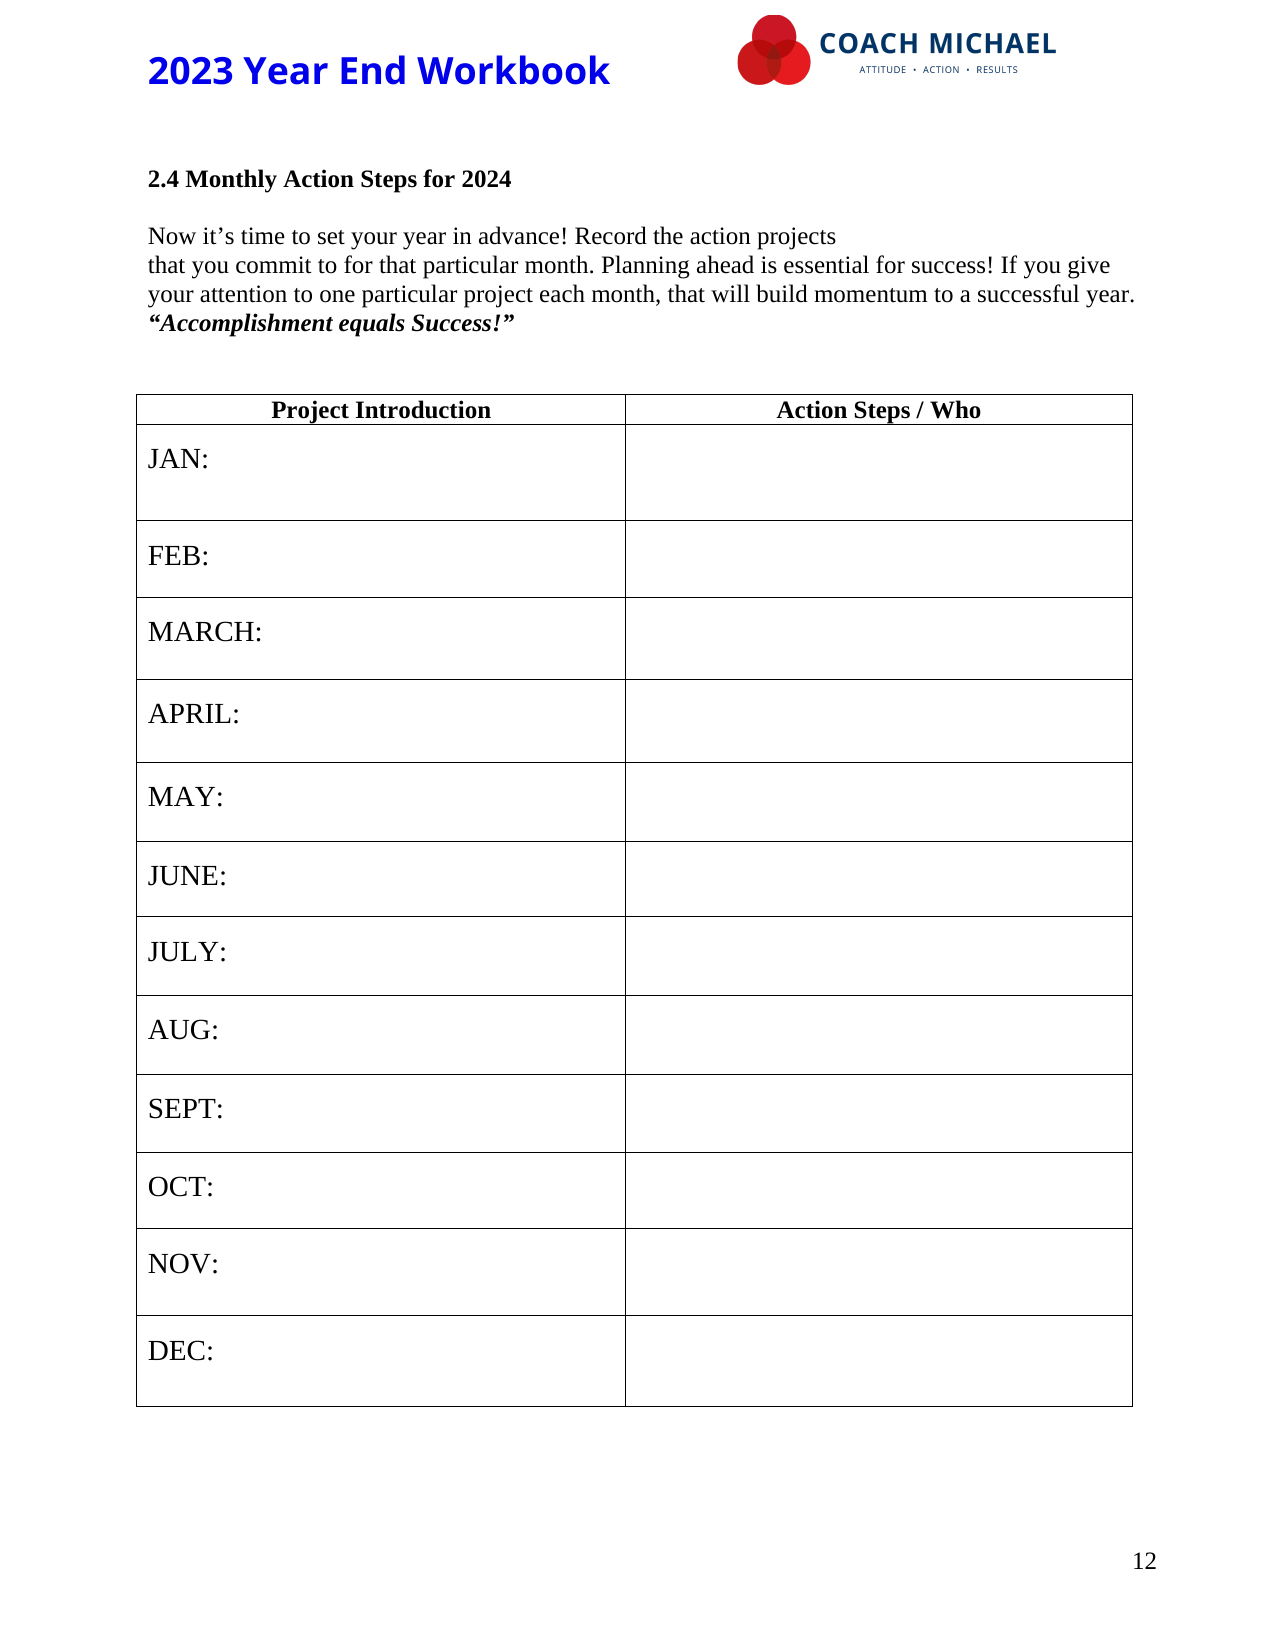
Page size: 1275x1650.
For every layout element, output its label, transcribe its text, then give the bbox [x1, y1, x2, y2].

table_cell MARCH: [137, 598, 625, 679]
table_cell MAY: [137, 763, 625, 841]
table_cell [626, 763, 1132, 841]
table_cell [626, 996, 1132, 1074]
table_cell JUNE: [137, 842, 625, 916]
table_cell SEPT: [137, 1075, 625, 1152]
table_cell OCT: [137, 1153, 625, 1228]
table_cell JAN: [137, 425, 625, 520]
table_cell APRIL: [137, 680, 625, 762]
text 2.4 Monthly Action Steps for 2024 [148, 164, 1157, 193]
table_header Action Steps / Who [626, 395, 1132, 424]
table_cell NOV: [137, 1229, 625, 1315]
table_cell [626, 598, 1132, 679]
table_cell [626, 842, 1132, 916]
picture [737, 15, 1058, 85]
table_cell [626, 1229, 1132, 1315]
text that you commit to for that particular month. Planning ahead is essential for success! If you give your attention to one particular project each month, that will build momentum to a successful year. [148, 250, 1157, 308]
table_cell [626, 917, 1132, 994]
table_cell [626, 1153, 1132, 1228]
table_cell [626, 521, 1132, 597]
table_cell [626, 425, 1132, 520]
table_header Project Introduction [137, 395, 625, 424]
table_cell [626, 680, 1132, 762]
table_cell AUG: [137, 996, 625, 1074]
text Now it’s time to set your year in advance! Record the action projects [148, 221, 1157, 250]
table_cell [626, 1316, 1132, 1406]
text “Accomplishment equals Success!” [148, 308, 1157, 336]
table_cell FEB: [137, 521, 625, 597]
table_cell DEC: [137, 1316, 625, 1406]
table_cell JULY: [137, 917, 625, 994]
table_cell [626, 1075, 1132, 1152]
